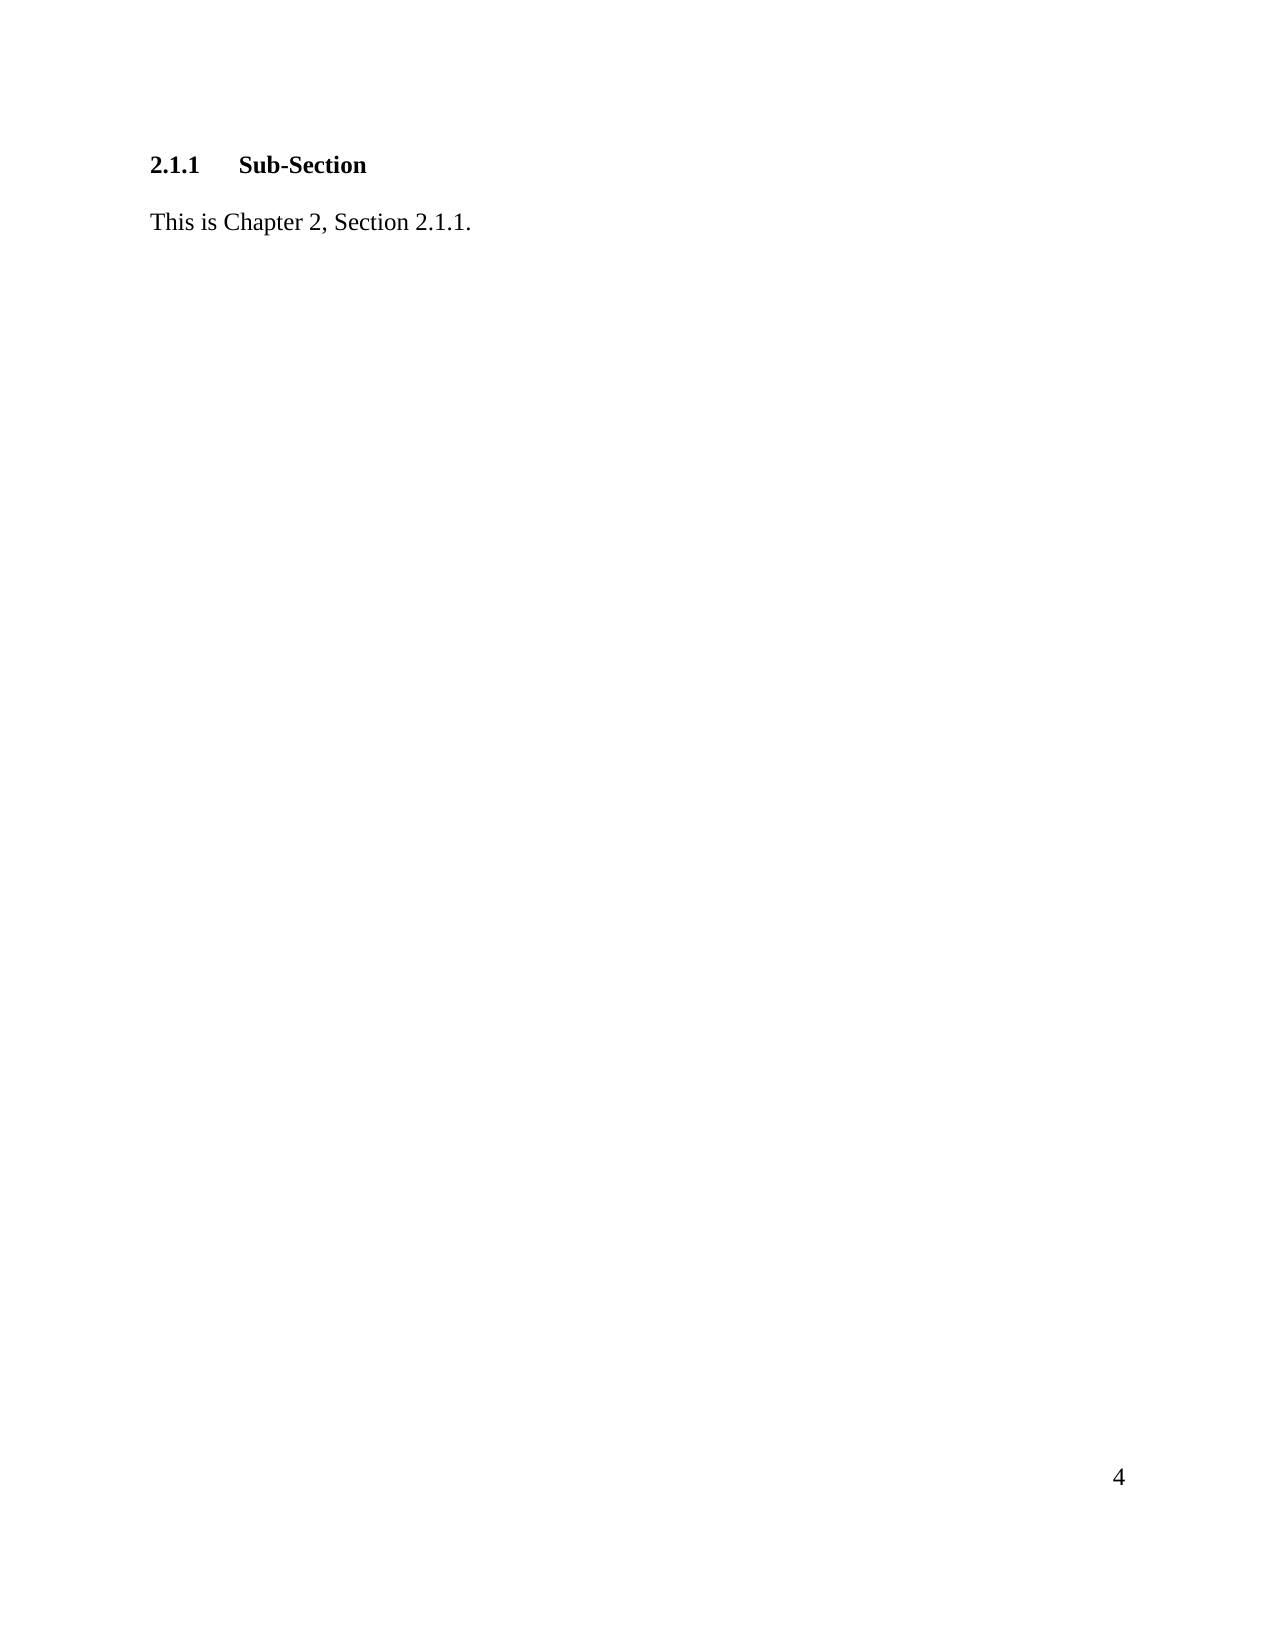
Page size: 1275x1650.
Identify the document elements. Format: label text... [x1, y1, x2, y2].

text This is Chapter 2, Section 2.1.1. [150, 207, 1125, 236]
subtitle Sub-Section [150, 150, 1125, 179]
